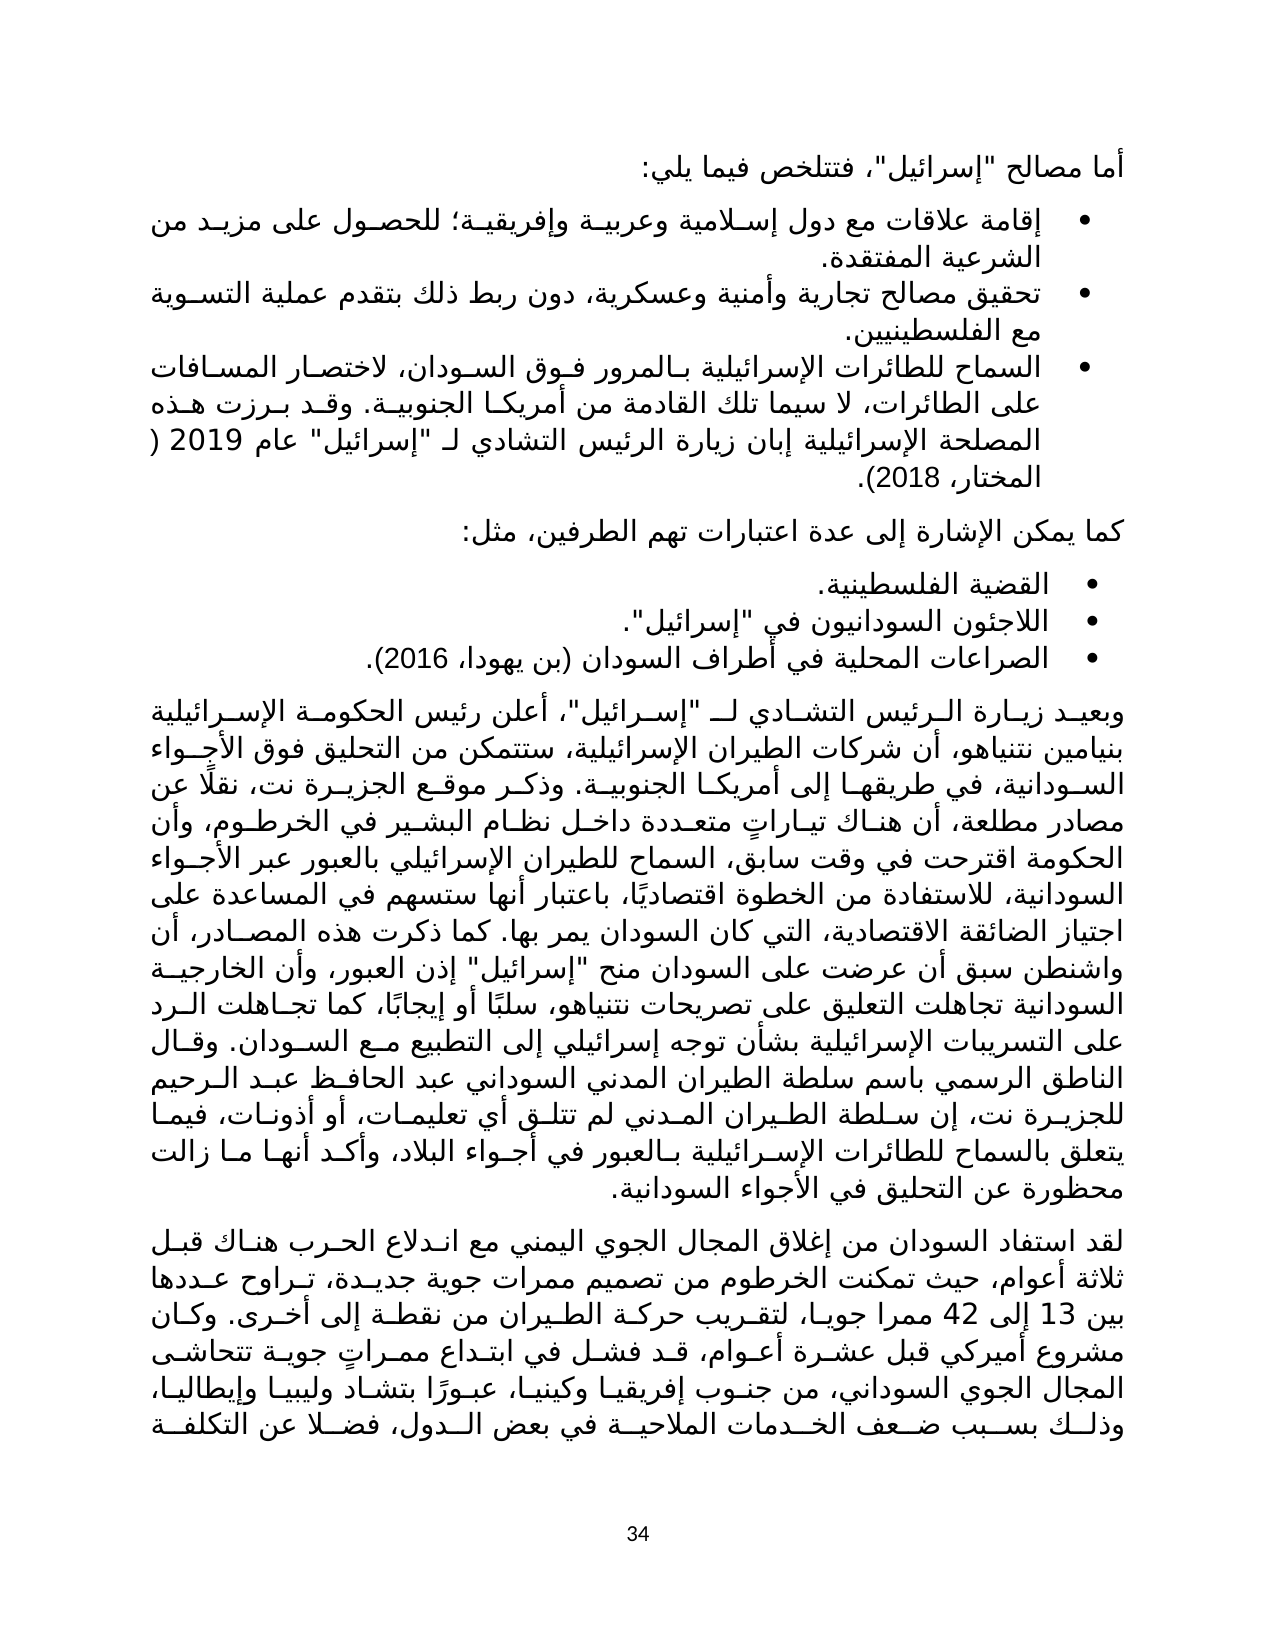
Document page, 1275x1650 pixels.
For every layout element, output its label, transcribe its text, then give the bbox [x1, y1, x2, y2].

list الصراعات المحلية في أطراف السودان . [150, 641, 1087, 675]
list القضية الفلسطينية. [150, 567, 1087, 601]
text وبعيد زيارة الرئيس التشادي لـ "إسرائيل"، أعلن رئيس الحكومة الإسرائيلية بنيامين نتنياهو، أن شركات الطيران الإسرائيلية، ستتمكن من التحليق فوق الأجواء السودانية، في طريقها إلى أمريكا الجنوبية. وذكر موقع الجزيرة نت، نقلًا عن مصادر مطلعة، أن هناك تياراتٍ متعددة داخل نظام البشير في الخرطوم، وأن الحكومة اقترحت في وقت سابق، السماح للطيران الإسرائيلي بالعبور عبر الأجواء السودانية، للاستفادة من الخطوة اقتصاديًا، باعتبار أنها ستسهم في المساعدة على اجتياز الضائقة الاقتصادية، التي كان السودان يمر بها. كما ذكرت هذه المصادر، أن واشنطن سبق أن عرضت على السودان منح "إسرائيل" إذن العبور، وأن الخارجية السودانية تجاهلت التعليق على تصريحات نتنياهو، سلبًا أو إيجابًا، كما تجاهلت الرد على التسريبات الإسرائيلية بشأن توجه إسرائيلي إلى التطبيع مع السودان. وقال الناطق الرسمي باسم سلطة الطيران المدني السوداني عبد الحافظ عبد الرحيم للجزيرة نت، إن سلطة الطيران المدني لم تتلق أي تعليمات، أو أذونات، فيما يتعلق بالسماح للطائرات الإسرائيلية بالعبور في أجواء البلاد، وأكد أنها ما زالت محظورة عن التحليق في الأجواء السودانية. [150, 694, 1125, 1205]
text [150, 1224, 1125, 1442]
list تحقيق مصالح تجارية وأمنية وعسكرية، دون ربط ذلك بتقدم عملية التسوية مع الفلسطينيين. [150, 277, 1080, 347]
list السماح للطائرات الإسرائيلية بالمرور فوق السودان، لاختصار المسافات على الطائرات، لا سيما تلك القادمة من أمريكا الجنوبية. وقد برزت هذه المصلحة الإسرائيلية إبان زيارة الرئيس التشادي لـ "إسرائيل" عام 2019. [150, 350, 1080, 494]
list إقامة علاقات مع دول إسلامية وعربية وإفريقية؛ للحصول على مزيد من الشرعية المفتقدة. [150, 203, 1080, 274]
text كما يمكن الإشارة إلى عدة اعتبارات تهم الطرفين، مثل: [150, 514, 1125, 548]
text أما مصالح "إسرائيل"، فتتلخص فيما يلي: [150, 150, 1125, 184]
list اللاجئون السودانيون في "إسرائيل". [150, 604, 1087, 638]
